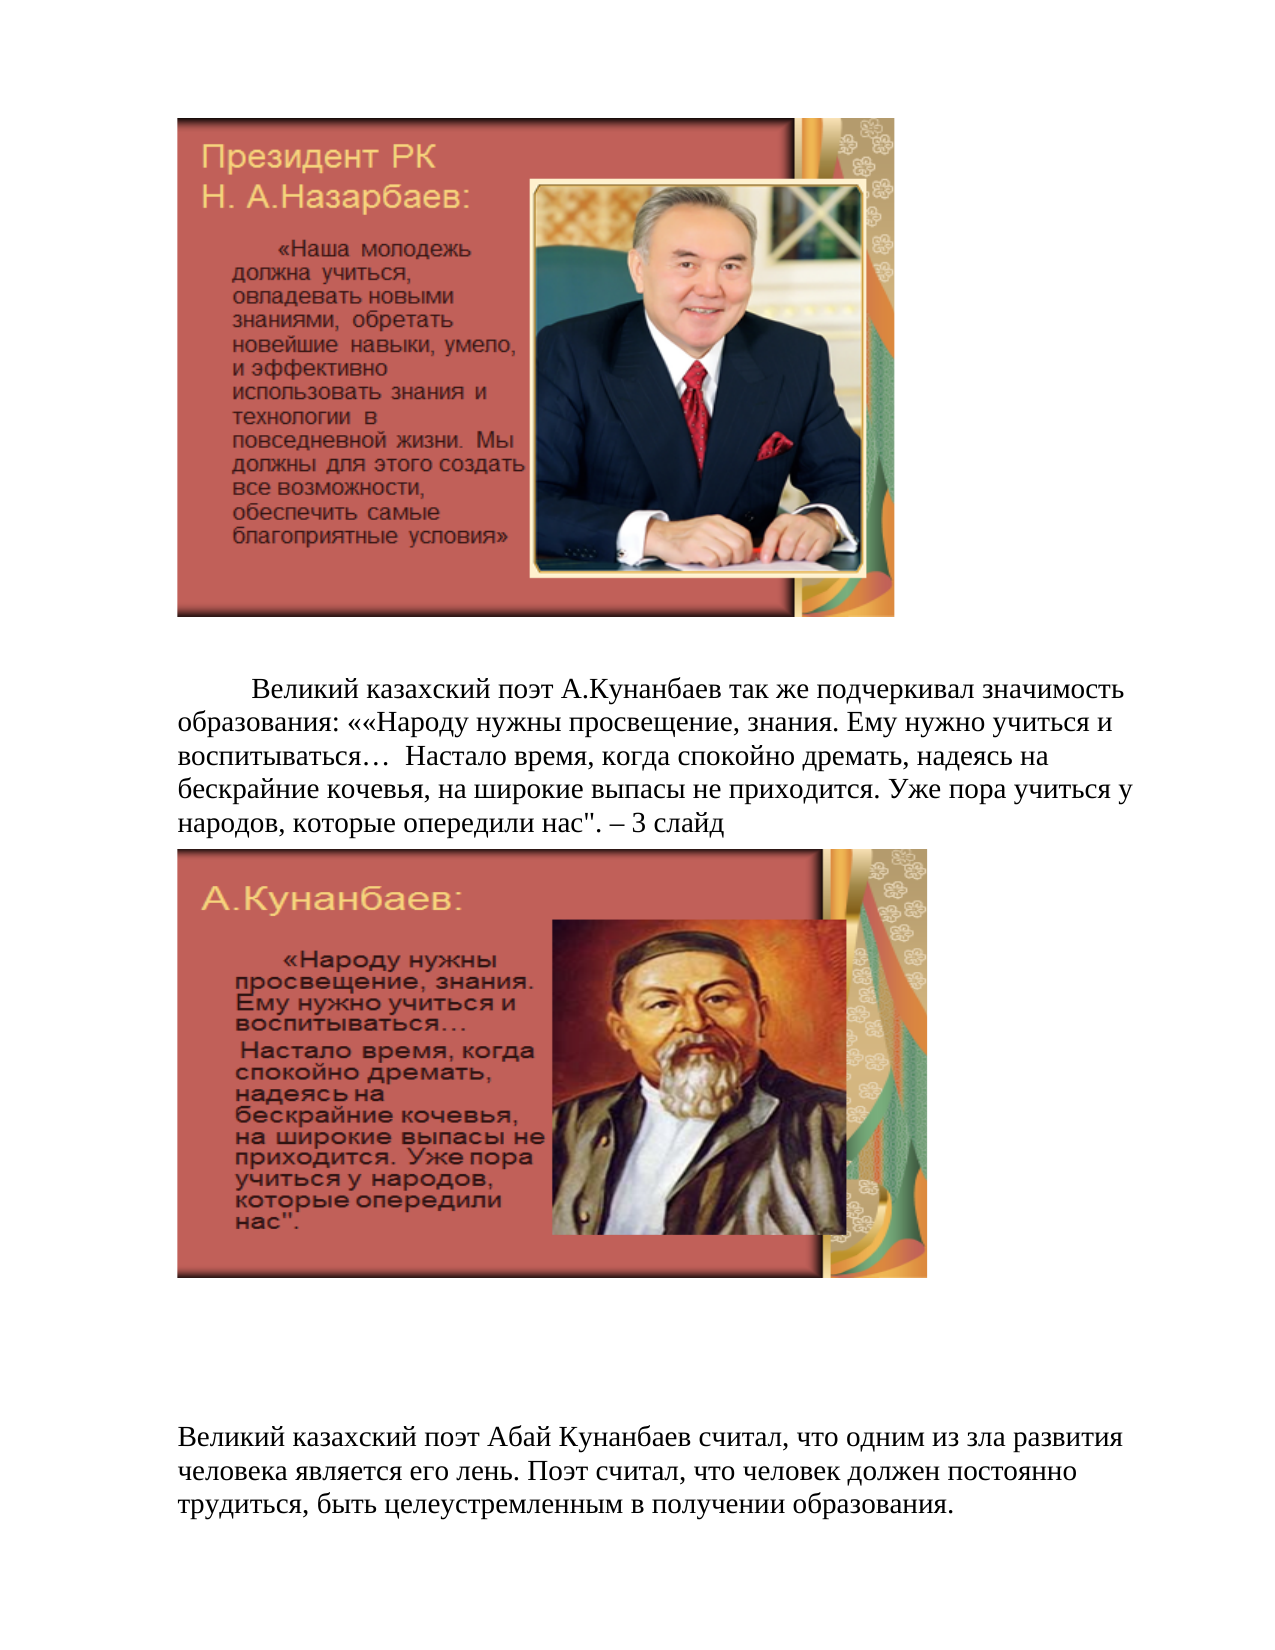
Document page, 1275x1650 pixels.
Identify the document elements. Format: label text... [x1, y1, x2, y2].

picture [177, 118, 895, 617]
picture [177, 849, 928, 1278]
text Великий казахский поэт Абай Кунанбаев считал, что одним из зла развития человека является его лень. Поэт считал, что человек должен постоянно трудиться, быть целеустремленным в получении образования. [177, 1419, 1186, 1520]
text Великий казахский поэт А.Кунанбаев так же подчеркивал значимость образования: ««Народу нужны просвещение, знания. Ему нужно учиться и воспитываться… Настало время, когда спокойно дремать, надеясь на бескрайние кочевья, на широкие выпасы не приходится. Уже пора учиться у народов, которые опередили нас". – 3 слайд [177, 671, 1186, 839]
